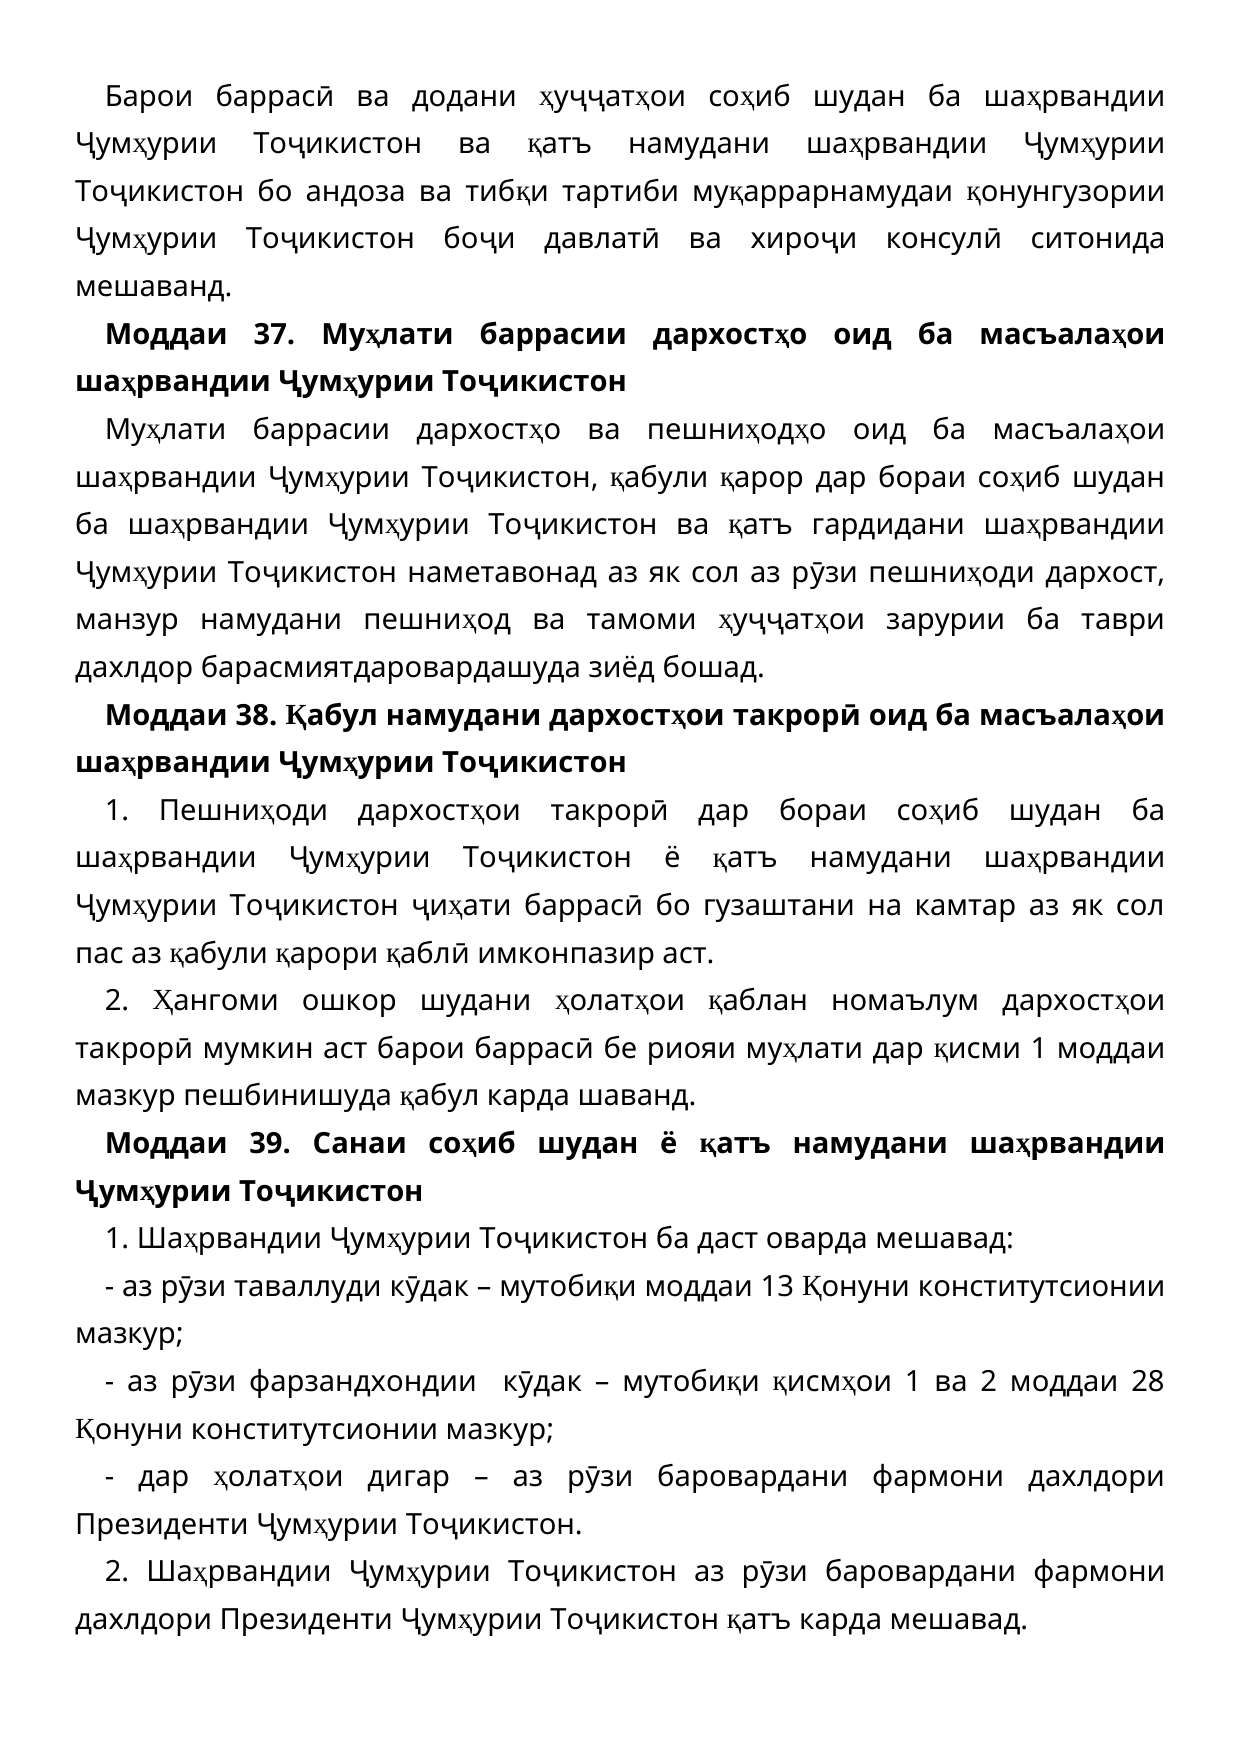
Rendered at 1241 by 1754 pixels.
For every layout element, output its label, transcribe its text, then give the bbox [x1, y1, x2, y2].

text - аз рӯзи фарзандхондии кӯдак – мутобиқи қисмҳои 1 ва 2 моддаи 28 Қонуни конститутсионии мазкур; [75, 1360, 1165, 1448]
text Муҳлати баррасии дархостҳо ва пешниҳодҳо оид ба масъалаҳои шаҳрвандии Ҷумҳурии Тоҷикистон, қабули қарор дар бораи соҳиб шудан ба шаҳрвандии Ҷумҳурии Тоҷикистон ва қатъ гардидани шаҳрвандии Ҷумҳурии Тоҷикистон наметавонад аз як сол аз рӯзи пешниҳоди дархост, манзур намудани пешниҳод ва тамоми ҳуҷҷатҳои зарурии ба таври дахлдор барасмиятдаровардашуда зиёд бошад. [75, 408, 1165, 686]
text Барои баррасӣ ва додани ҳуҷҷатҳои соҳиб шудан ба шаҳрвандии Ҷумҳурии Тоҷикистон ва қатъ намудани шаҳрвандии Ҷумҳурии Тоҷикистон бо андоза ва тибқи тартиби муқаррарнамудаи қонунгузории Ҷумҳурии Тоҷикистон боҷи давлатӣ ва хироҷи консулӣ ситонида мешаванд. [75, 75, 1165, 305]
text 2. Шаҳрвандии Ҷумҳурии Тоҷикистон аз рӯзи баровардани фармони дахлдори Президенти Ҷумҳурии Тоҷикистон қатъ карда мешавад. [75, 1551, 1165, 1638]
text Моддаи 39. Санаи соҳиб шудан ё қатъ намудани шаҳрвандии Ҷумҳурии Тоҷикистон [75, 1122, 1165, 1209]
text 1. Шаҳрвандии Ҷумҳурии Тоҷикистон ба даст оварда мешавад: [75, 1217, 1165, 1257]
text - аз рӯзи таваллуди кӯдак – мутобиқи моддаи 13 Қонуни конститутсионии мазкур; [75, 1265, 1165, 1352]
text Моддаи 38. Қабул намудани дархостҳои такрорӣ оид ба масъалаҳои шаҳрвандии Ҷумҳурии Тоҷикистон [75, 694, 1165, 781]
text 2. Ҳангоми ошкор шудани ҳолатҳои қаблан номаълум дархостҳои такрорӣ мумкин аст барои баррасӣ бе риояи муҳлати дар қисми 1 моддаи мазкур пешбинишуда қабул карда шаванд. [75, 979, 1165, 1114]
text 1. Пешниҳоди дархостҳои такрорӣ дар бораи соҳиб шудан ба шаҳрвандии Ҷумҳурии Тоҷикистон ё қатъ намудани шаҳрвандии Ҷумҳурии Тоҷикистон ҷиҳати баррасӣ бо гузаштани на камтар аз як сол пас аз қабули қарори қаблӣ имконпазир аст. [75, 789, 1165, 972]
text - дар ҳолатҳои дигар – аз рӯзи баровардани фармони дахлдори Президенти Ҷумҳурии Тоҷикистон. [75, 1456, 1165, 1543]
text Моддаи 37. Муҳлати баррасии дархостҳо оид ба масъалаҳои шаҳрвандии Ҷумҳурии Тоҷикистон [75, 313, 1165, 400]
